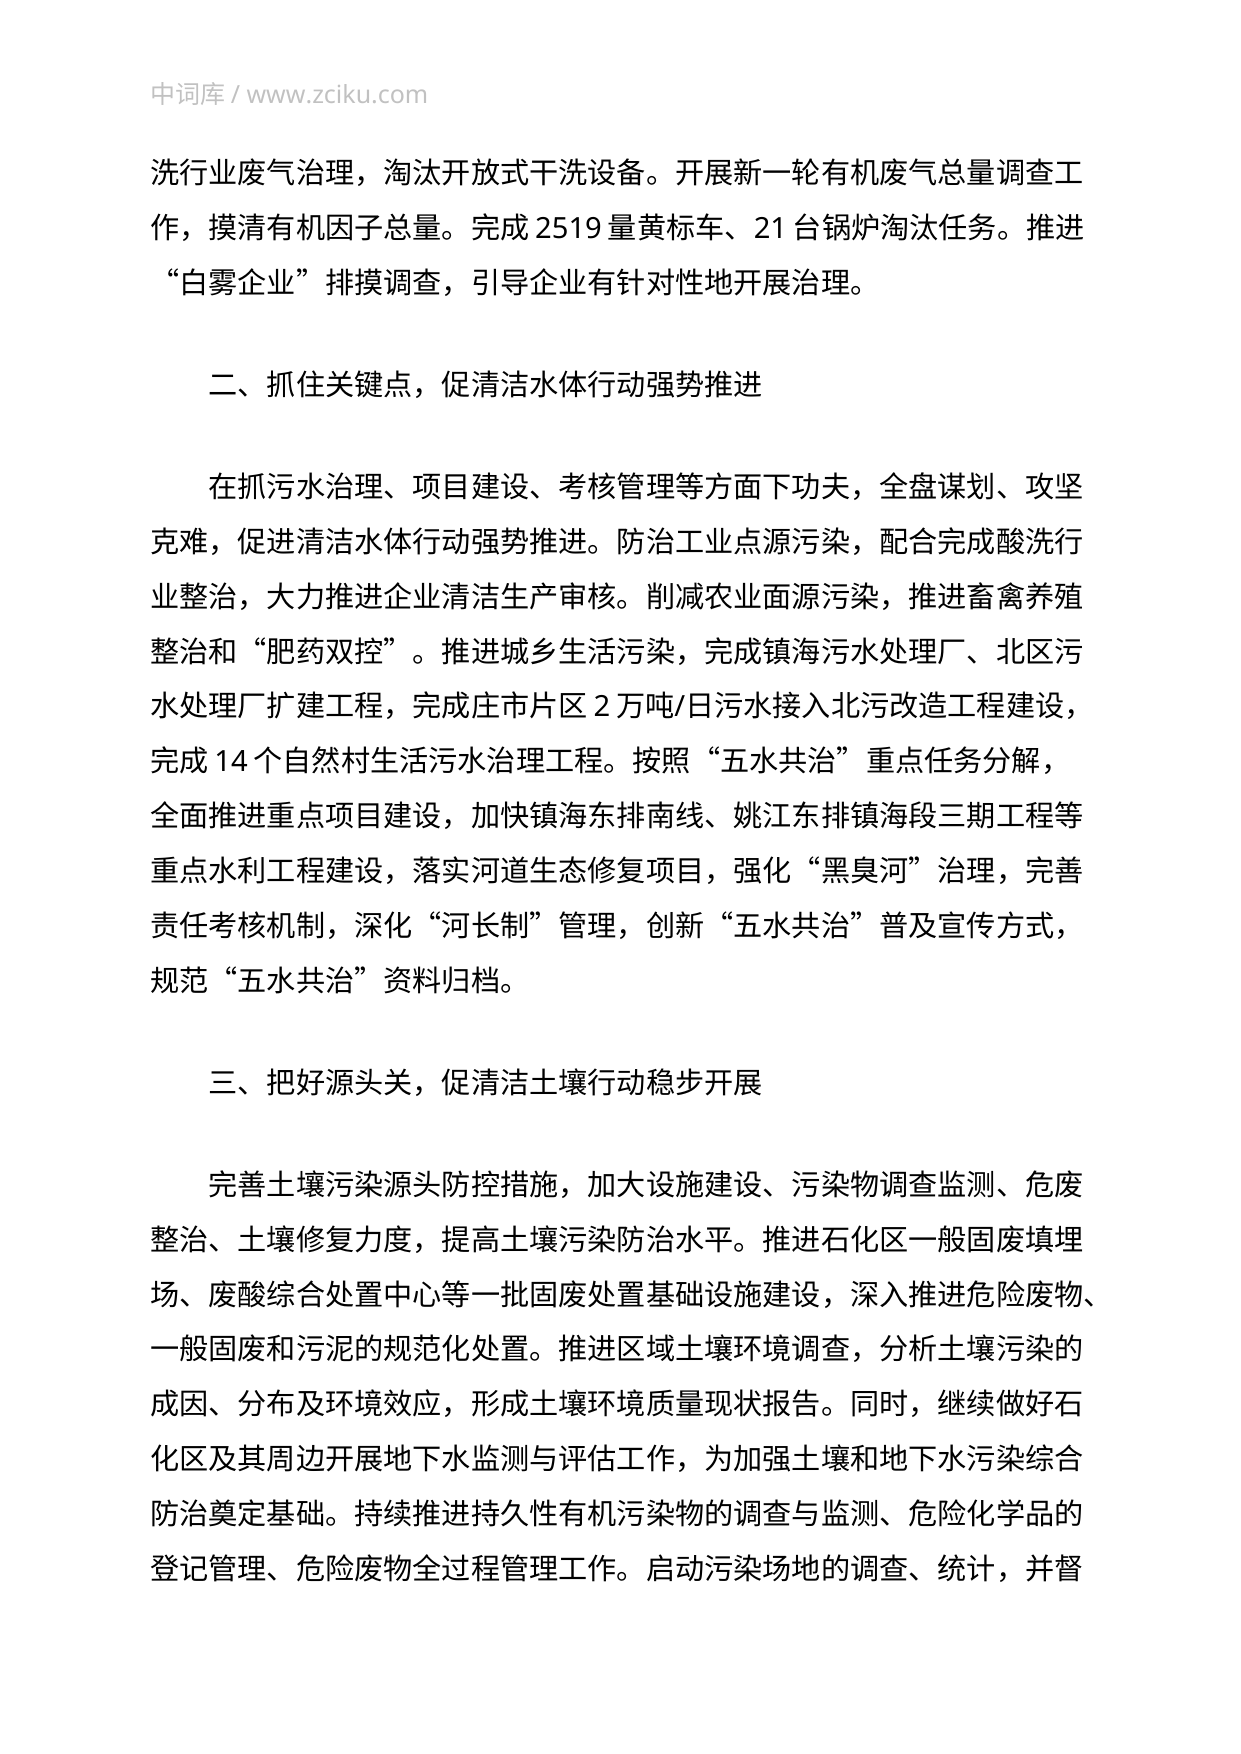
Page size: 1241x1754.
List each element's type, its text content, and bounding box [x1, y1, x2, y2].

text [150, 150, 1090, 302]
text 在抓污水治理、项目建设、考核管理等方面下功夫，全盘谋划、攻坚克难，促进清洁水体行动强势推进。防治工业点源污染，配合完成酸洗行业整治，大力推进企业清洁生产审核。削减农业面源污染，推进畜禽养殖整治和“肥药双控”。推进城乡生活污染，完成镇海污水处理厂、北区污水处理厂扩建工程，完成庄市片区2万吨/日污水接入北污改造工程建设，完成14个自然村生活污水治理工程。按照“五水共治”重点任务分解，全面推进重点项目建设，加快镇海东排南线、姚江东排镇海段三期工程等重点水利工程建设，落实河道生态修复项目，强化“黑臭河”治理，完善责任考核机制，深化“河长制”管理，创新“五水共治”普及宣传方式，规范“五水共治”资料归档。 [150, 463, 1090, 1000]
text 三、把好源头关，促清洁土壤行动稳步开展 [150, 1059, 1090, 1102]
text 二、抓住关键点，促清洁水体行动强势推进 [150, 362, 1090, 404]
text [150, 1161, 1090, 1588]
